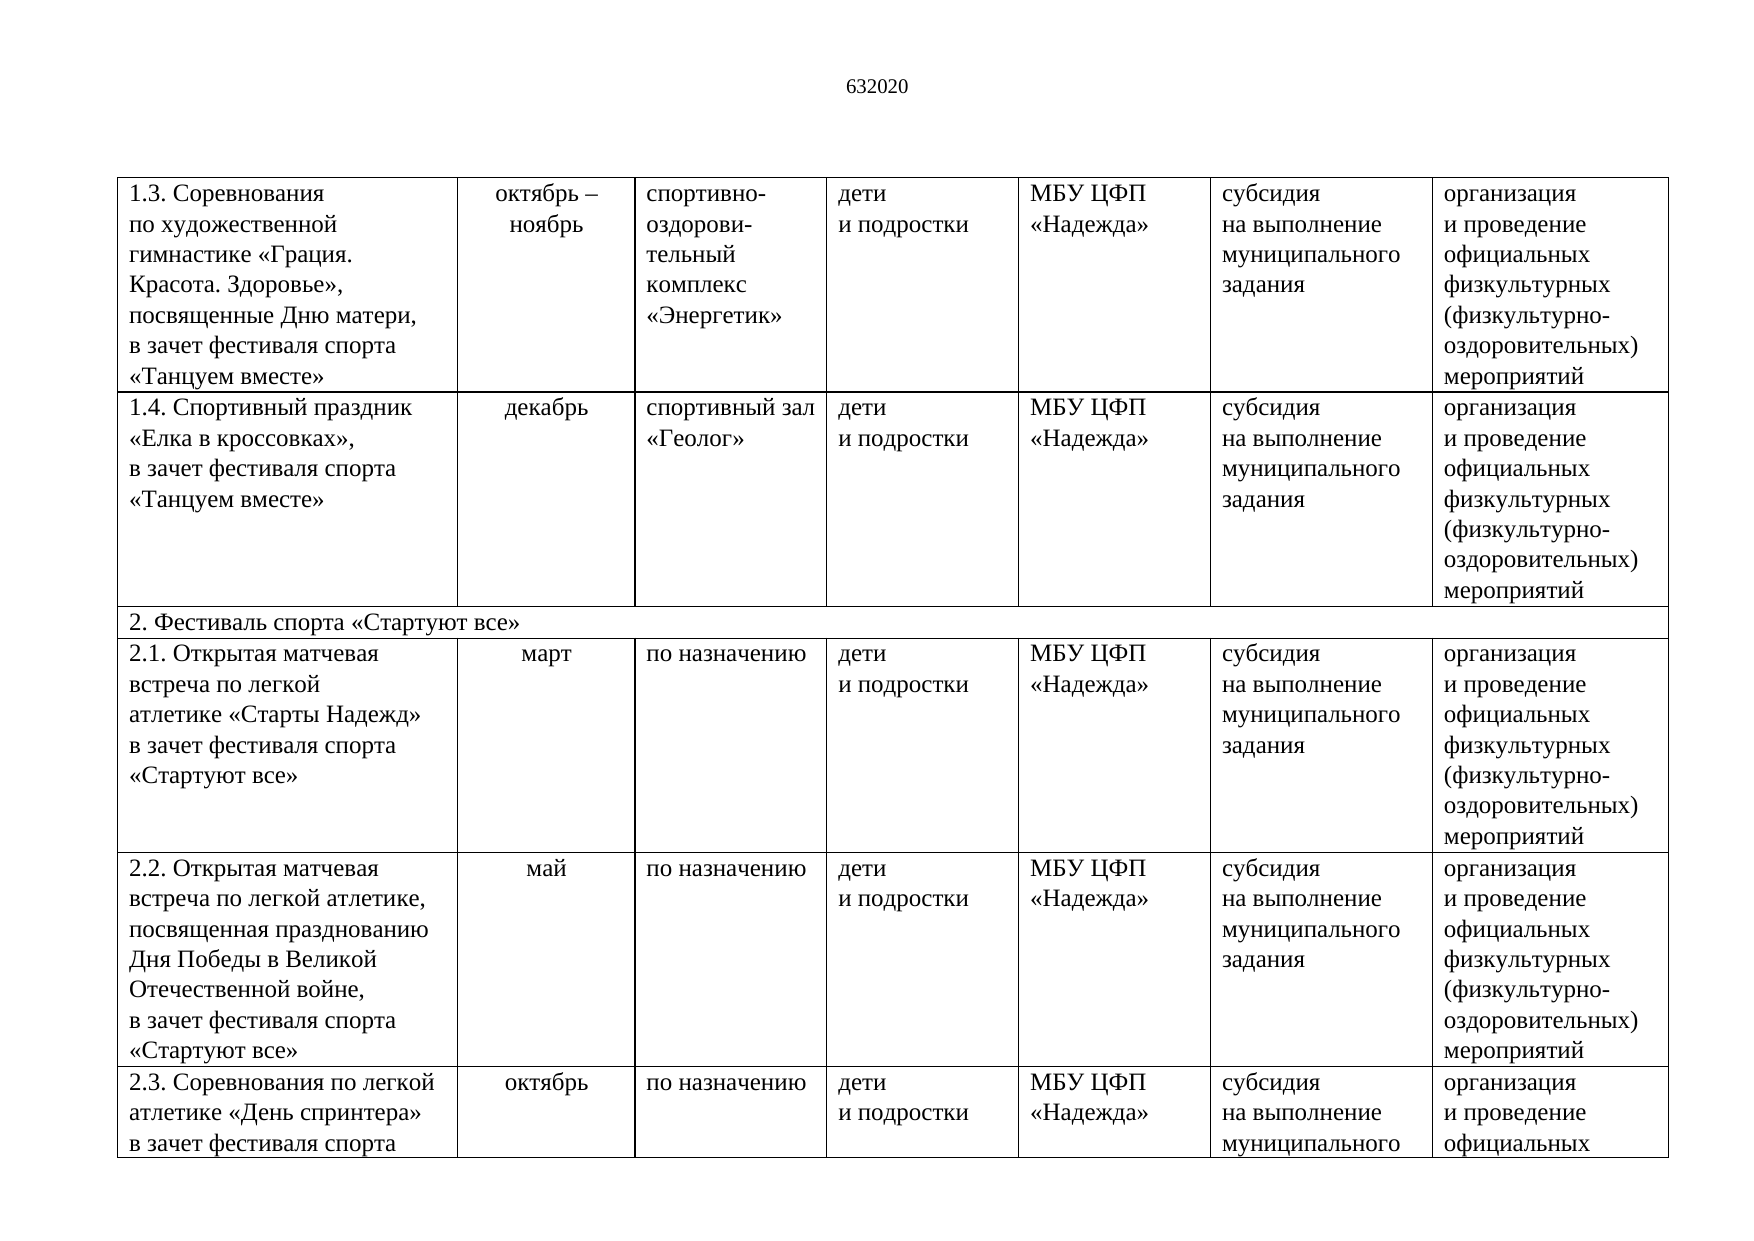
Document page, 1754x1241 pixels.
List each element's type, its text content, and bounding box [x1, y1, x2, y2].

table_cell 2.1. Открытая матчевая встреча по легкой атлетике «Старты Надежд» в зачет фестиваля спорта «Стартуют все» [118, 639, 457, 852]
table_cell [1433, 178, 1668, 391]
table_cell организация и проведение официальных физкультурных (физкультурно- оздоровительных) мероприятий [1433, 393, 1668, 606]
table_cell октябрь [458, 1067, 634, 1157]
table_cell МБУ ЦФП «Надежда» [1019, 178, 1210, 391]
table_cell субсидия на выполнение муниципального задания [1211, 639, 1432, 852]
table_cell дети и подростки [827, 1067, 1018, 1157]
table_cell 2. Фестиваль спорта «Стартуют все» [118, 607, 1668, 637]
table_cell организация и проведение официальных физкультурных (физкультурно- оздоровительных) мероприятий [1433, 639, 1668, 852]
table_cell 1.4. Спортивный праздник «Елка в кроссовках», в зачет фестиваля спорта «Танцуем вместе» [118, 393, 457, 606]
table_cell май [458, 853, 634, 1066]
table_cell МБУ ЦФП «Надежда» [1019, 639, 1210, 852]
table_cell спортивный зал «Геолог» [636, 393, 826, 606]
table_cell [1211, 178, 1432, 391]
table_cell субсидия на выполнение муниципального задания [1211, 393, 1432, 606]
table_cell декабрь [458, 393, 634, 606]
table_cell МБУ ЦФП «Надежда» [1019, 853, 1210, 1066]
table_cell организация и проведение официальных физкультурных (физкультурно- оздоровительных) мероприятий [1433, 853, 1668, 1066]
table_cell октябрь – ноябрь [458, 178, 634, 391]
table_cell МБУ ЦФП «Надежда» [1019, 393, 1210, 606]
table_cell дети и подростки [827, 178, 1018, 391]
table_cell субсидия на выполнение муниципального задания [1211, 853, 1432, 1066]
table_cell по назначению [636, 853, 826, 1066]
table_cell 2.2. Открытая матчевая встреча по легкой атлетике, посвященная празднованию Дня Победы в Великой Отечественной войне, в зачет фестиваля спорта «Стартуют все» [118, 853, 457, 1066]
table_cell дети и подростки [827, 639, 1018, 852]
table_cell по назначению [636, 1067, 826, 1157]
table_cell дети и подростки [827, 393, 1018, 606]
table_cell 1.3. Соревнования по художественной гимнастике «Грация. Красота. Здоровье», посвященные Дню матери, в зачет фестиваля спорта «Танцуем вместе» [118, 178, 457, 391]
table_cell спортивно- оздорови- тельный комплекс «Энергетик» [636, 178, 826, 391]
table_cell март [458, 639, 634, 852]
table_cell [1211, 1067, 1432, 1157]
table_cell по назначению [636, 639, 826, 852]
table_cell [118, 1067, 457, 1157]
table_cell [1433, 1067, 1668, 1157]
table_cell МБУ ЦФП «Надежда» [1019, 1067, 1210, 1157]
table_cell дети и подростки [827, 853, 1018, 1066]
